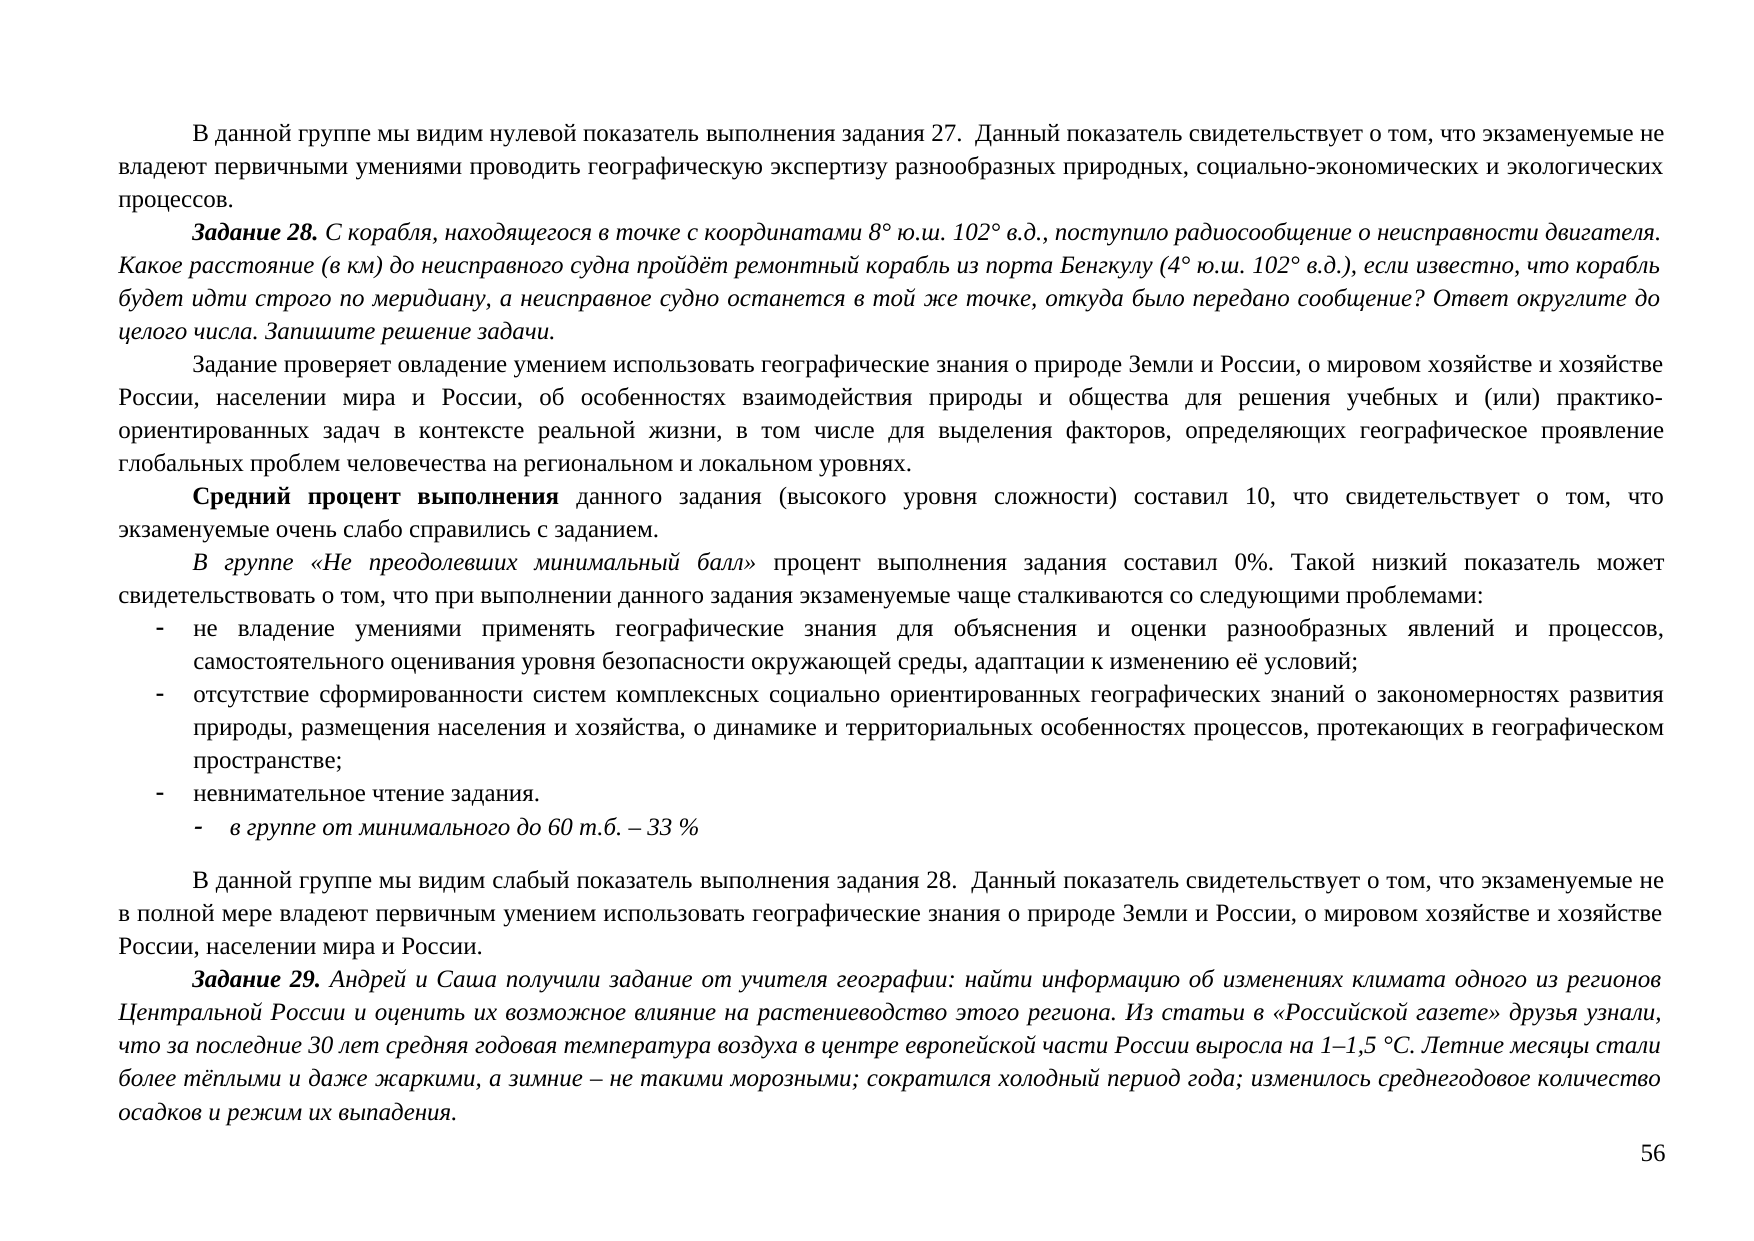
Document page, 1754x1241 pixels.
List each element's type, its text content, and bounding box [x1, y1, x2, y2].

text Задание 29. Андрей и Саша получили задание от учителя географии: найти информацию об изменениях климата одного из регионов Центральной России и оценить их возможное влияние на растениеводство этого региона. Из статьи в «Российской газете» друзья узнали, что за последние 30 лет средняя годовая температура воздуха в центре европейской части России выросла на 1–1,5 °С. Летние месяцы стали более тёплыми и даже жаркими, а зимние – не такими морозными; сократился холодный период года; изменилось среднегодовое количество осадков и режим их выпадения. [118, 964, 1665, 1125]
text В данной группе мы видим нулевой показатель выполнения задания 27. Данный показатель свидетельствует о том, что экзаменуемые не владеют первичными умениями проводить географическую экспертизу разнообразных природных, социально-экономических и экологических процессов. [118, 118, 1665, 213]
text Средний процент выполнения данного задания (высокого уровня сложности) составил 10, что свидетельствует о том, что экзаменуемые очень слабо справились с заданием. [118, 481, 1665, 543]
text Задание проверяет овладение умением использовать географические знания о природе Земли и России, о мировом хозяйстве и хозяйстве России, населении мира и России, об особенностях взаимодействия природы и общества для решения учебных и (или) практико-ориентированных задач в контексте реальной жизни, в том числе для выделения факторов, определяющих географическое проявление глобальных проблем человечества на региональном и локальном уровнях. [118, 349, 1665, 477]
list отсутствие сформированности систем комплексных социально ориентированных географических знаний о закономерностях развития природы, размещения населения и хозяйства, о динамике и территориальных особенностях процессов, протекающих в географическом пространстве; [156, 679, 1665, 774]
text В данной группе мы видим слабый показатель выполнения задания 28. Данный показатель свидетельствует о том, что экзаменуемые не в полной мере владеют первичным умением использовать географические знания о природе Земли и России, о мировом хозяйстве и хозяйстве России, населении мира и России. [118, 865, 1665, 960]
list невнимательное чтение задания. [156, 778, 1665, 807]
text В группе «Не преодолевших минимальный балл» процент выполнения задания составил 0%. Такой низкий показатель может свидетельствовать о том, что при выполнении данного задания экзаменуемые чаще сталкиваются со следующими проблемами: [118, 547, 1665, 609]
list в группе от минимального до 60 т.б. – 33 % [192, 812, 1665, 840]
list не владение умениями применять географические знания для объяснения и оценки разнообразных явлений и процессов, самостоятельного оценивания уровня безопасности окружающей среды, адаптации к изменению её условий; [156, 613, 1665, 675]
text Задание 28. С корабля, находящегося в точке с координатами 8° ю.ш. 102° в.д., поступило радиосообщение о неисправности двигателя. Какое расстояние (в км) до неисправного судна пройдёт ремонтный корабль из порта Бенгкулу (4° ю.ш. 102° в.д.), если известно, что корабль будет идти строго по меридиану, а неисправное судно останется в той же точке, откуда было передано сообщение? Ответ округлите до целого числа. Запишите решение задачи. [118, 217, 1665, 345]
